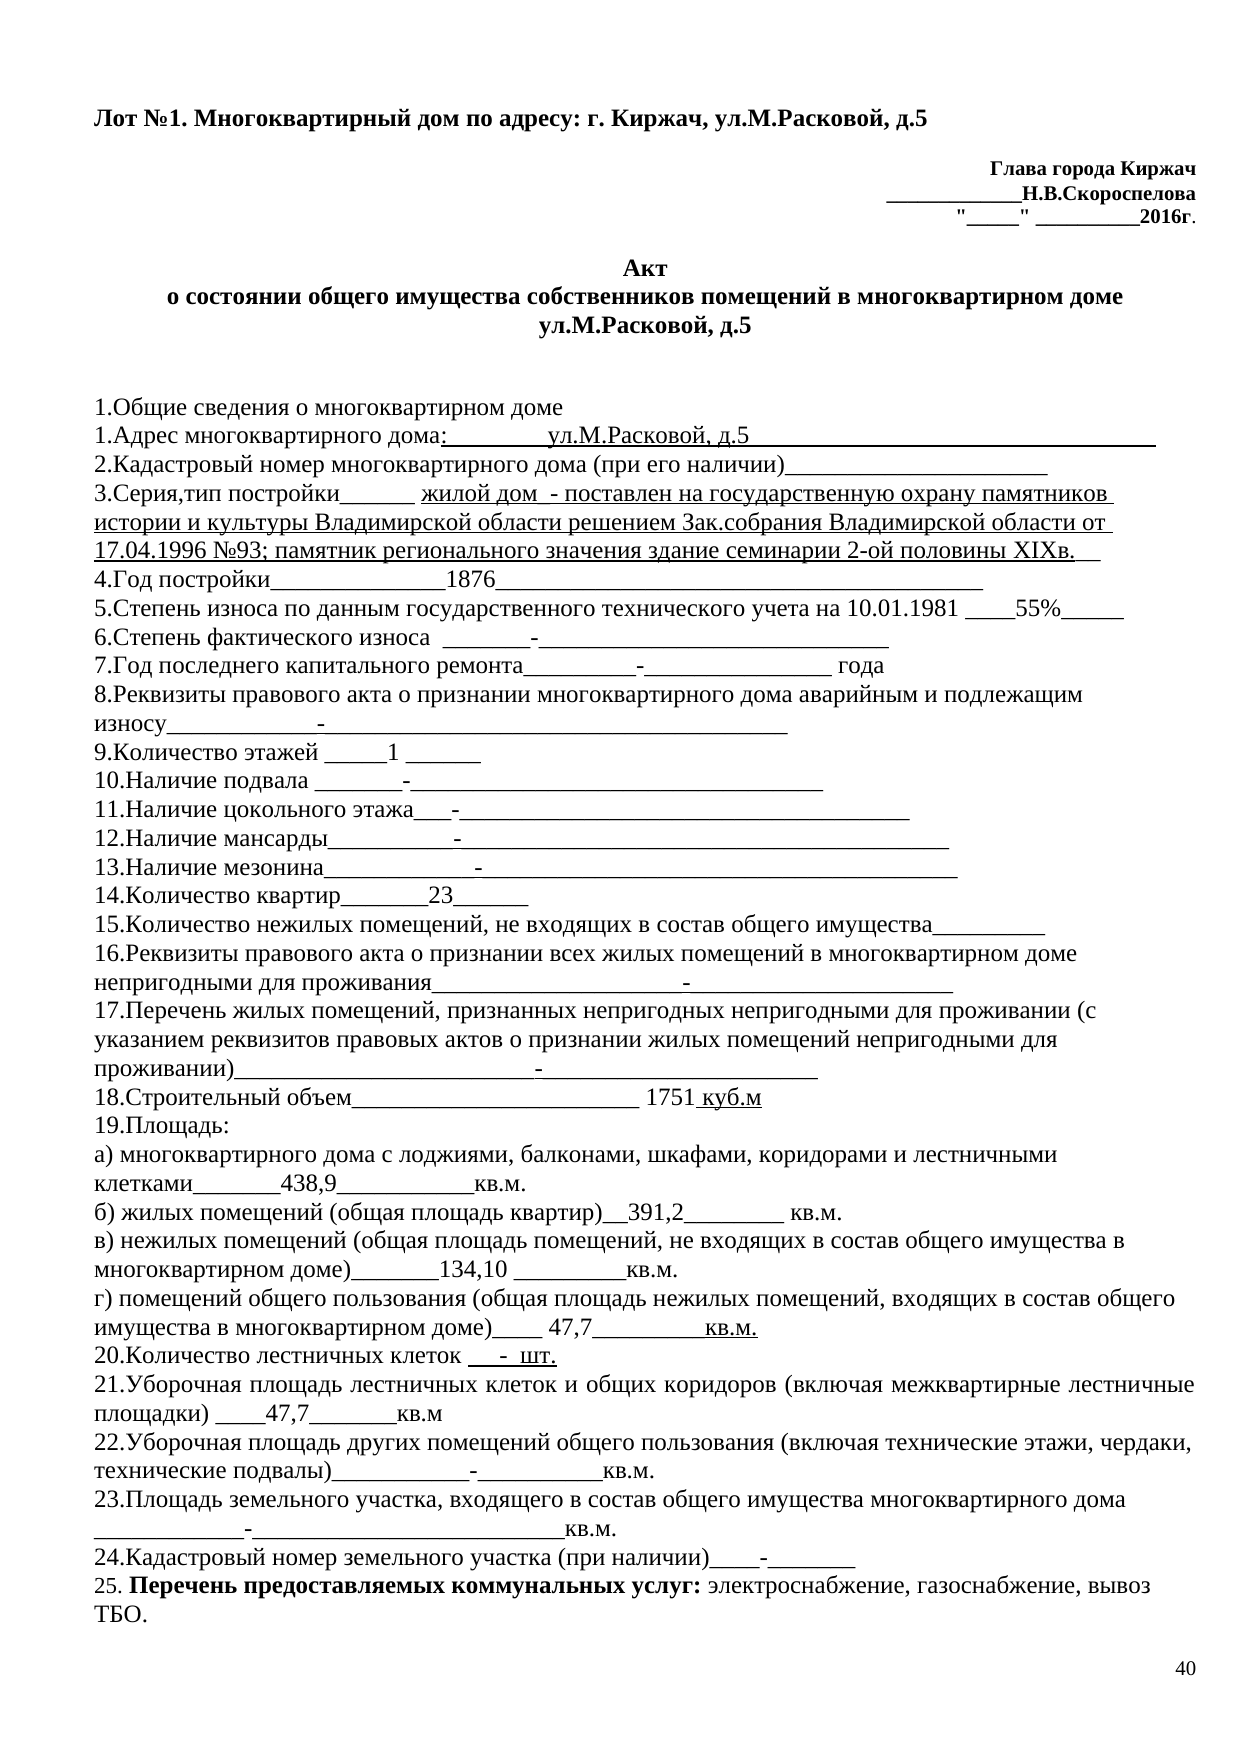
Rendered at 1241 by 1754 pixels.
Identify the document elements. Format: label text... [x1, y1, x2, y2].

text 4.Год постройки______________1876_______________________________________ [94, 564, 1196, 593]
text 7.Год последнего капитального ремонта_________-_______________ года [94, 650, 1196, 679]
text Акт [94, 253, 1196, 281]
text 19.Площадь: [94, 1110, 1196, 1139]
text 8.Реквизиты правового акта о признании многоквартирного дома аварийным и подлежащим износу____________-_____________________________________ [94, 679, 1196, 737]
text 9.Количество этажей _____1 ______ [94, 737, 1196, 765]
text 15.Количество нежилых помещений, не входящих в состав общего имущества_________ [94, 909, 1196, 938]
text 18.Строительный объем_______________________ 1751 куб.м [94, 1082, 1196, 1110]
text ул.М.Расковой, д.5 [94, 310, 1196, 339]
text Лот №1. Многоквартирный дом по адресу: г. Киржач, ул.М.Расковой, д.5 [94, 103, 1196, 131]
text 24.Кадастровый номер земельного участка (при наличии)____-_______ [94, 1542, 1196, 1570]
text 1.Общие сведения о многоквартирном доме [94, 392, 1196, 420]
text 21.Уборочная площадь лестничных клеток и общих коридоров (включая межквартирные лестничные площадки) ____47,7_______кв.м [94, 1369, 1196, 1427]
text 6.Степень фактического износа _______-____________________________ [94, 622, 1196, 650]
text _____________Н.В.Скороспелова [94, 180, 1196, 204]
text 3.Серия,тип постройки______ жилой дом_- поставлен на государственную охрану памятников истории и культуры Владимирской области решением Зак.собрания Владимирской области от 17.04.1996 №93; памятник регионального значения здание семинарии 2-ой половины XIXв.__ [94, 478, 1196, 564]
text о состоянии общего имущества собственников помещений в многоквартирном доме [94, 281, 1196, 310]
text 11.Наличие цокольного этажа___-____________________________________ [94, 794, 1196, 823]
text Глава города Киржач [94, 156, 1196, 180]
text 12.Наличие мансарды__________-_______________________________________ [94, 823, 1196, 852]
text б) жилых помещений (общая площадь квартир)__391,2________ кв.м. [94, 1197, 1196, 1225]
text а) многоквартирного дома с лоджиями, балконами, шкафами, коридорами и лестничными клетками_______438,9___________кв.м. [94, 1139, 1196, 1197]
text 1.Адрес многоквартирного дома:________ул.М.Расковой, д.5________________________________ [94, 420, 1196, 449]
text "_____" __________2016г. [94, 204, 1196, 228]
text 22.Уборочная площадь других помещений общего пользования (включая технические этажи, чердаки, технические подвалы)___________-__________кв.м. [94, 1427, 1196, 1484]
text 2.Кадастровый номер многоквартирного дома (при его наличии)_____________________ [94, 449, 1196, 478]
text 5.Степень износа по данным государственного технического учета на 10.01.1981 ____55%_____ [94, 593, 1196, 622]
text 25. Перечень предоставляемых коммунальных услуг: электроснабжение, газоснабжение, вывоз ТБО. [94, 1570, 1196, 1628]
text 14.Количество квартир_______23______ [94, 880, 1196, 909]
text 13.Наличие мезонина____________-______________________________________ [94, 852, 1196, 880]
text 10.Наличие подвала _______-_________________________________ [94, 765, 1196, 794]
text 17.Перечень жилых помещений, признанных непригодных непригодными для проживании (с указанием реквизитов правовых актов о признании жилых помещений непригодными для проживании)________________________-______________________ [94, 995, 1196, 1082]
text 16.Реквизиты правового акта о признании всех жилых помещений в многоквартирном доме непригодными для проживания____________________-_____________________ [94, 938, 1196, 995]
text 20.Количество лестничных клеток __- шт. [94, 1340, 1196, 1369]
text г) помещений общего пользования (общая площадь нежилых помещений, входящих в состав общего имущества в многоквартирном доме)____ 47,7_________кв.м. [94, 1283, 1196, 1340]
text 23.Площадь земельного участка, входящего в состав общего имущества многоквартирного дома ____________-_________________________кв.м. [94, 1484, 1196, 1542]
text в) нежилых помещений (общая площадь помещений, не входящих в состав общего имущества в многоквартирном доме)_______134,10 _________кв.м. [94, 1225, 1196, 1283]
